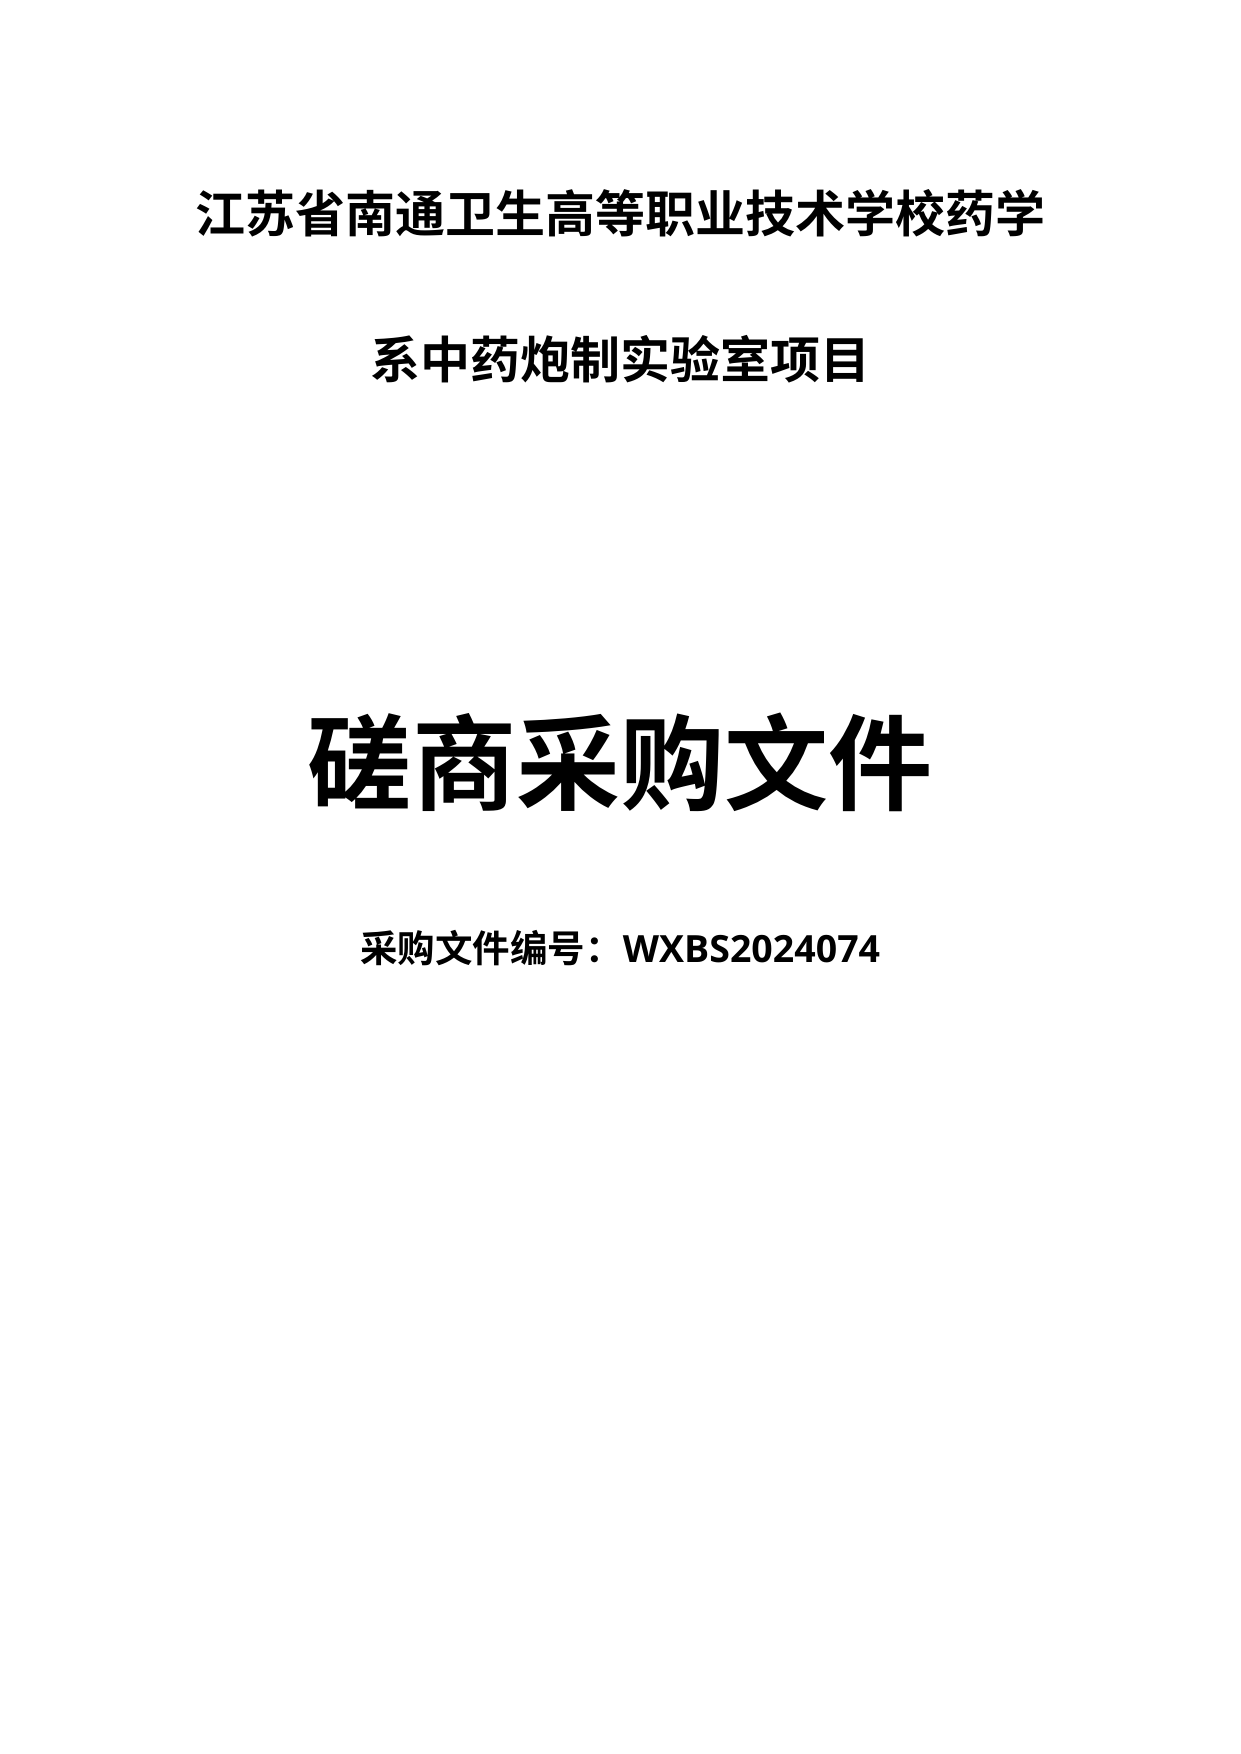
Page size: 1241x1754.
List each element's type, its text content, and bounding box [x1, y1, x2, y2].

text 江苏省南通卫生高等职业技术学校药学系中药炮制实验室项目 [187, 162, 1053, 406]
text 磋商采购文件 [187, 675, 1053, 838]
text 采购文件编号：WXBS2024074 [187, 913, 1053, 978]
